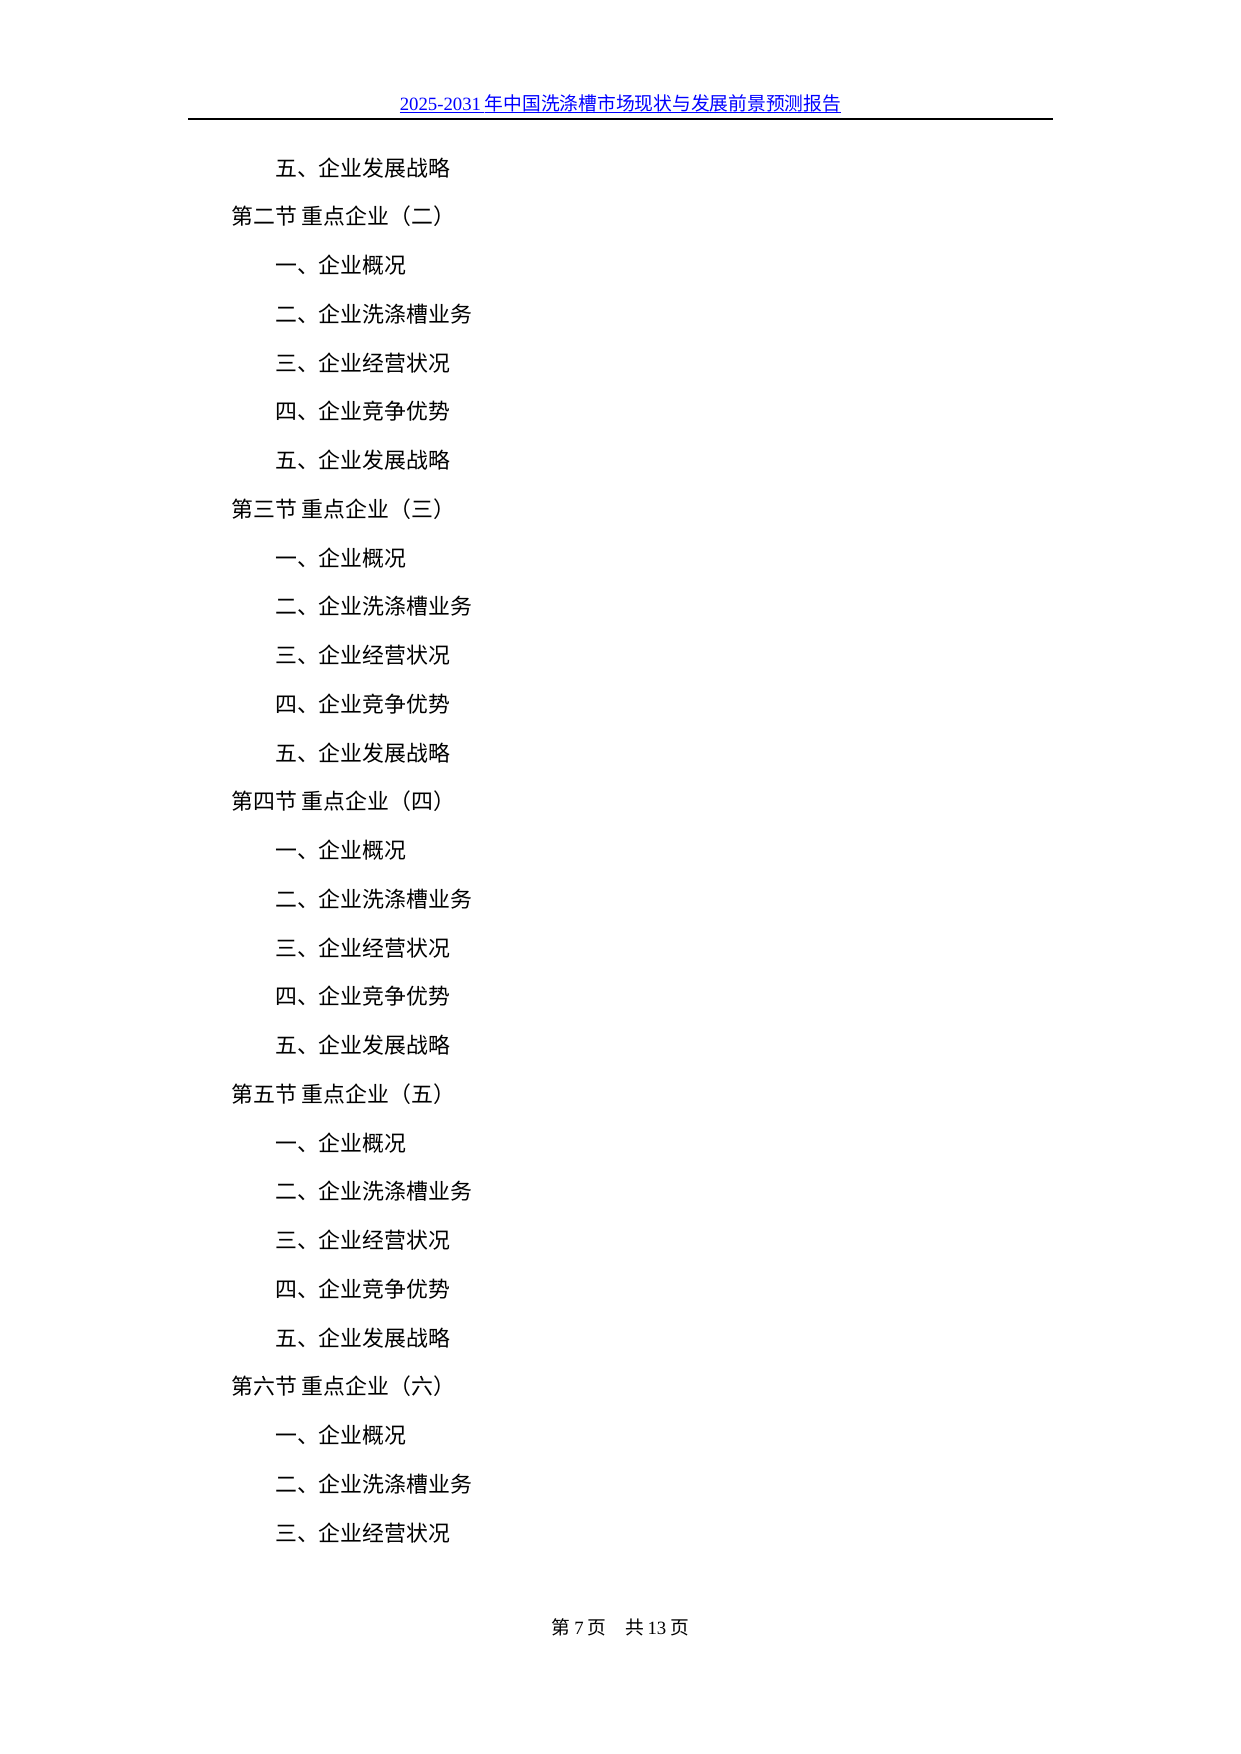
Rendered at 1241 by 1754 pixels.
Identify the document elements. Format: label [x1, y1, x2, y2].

text [187, 150, 1053, 1548]
